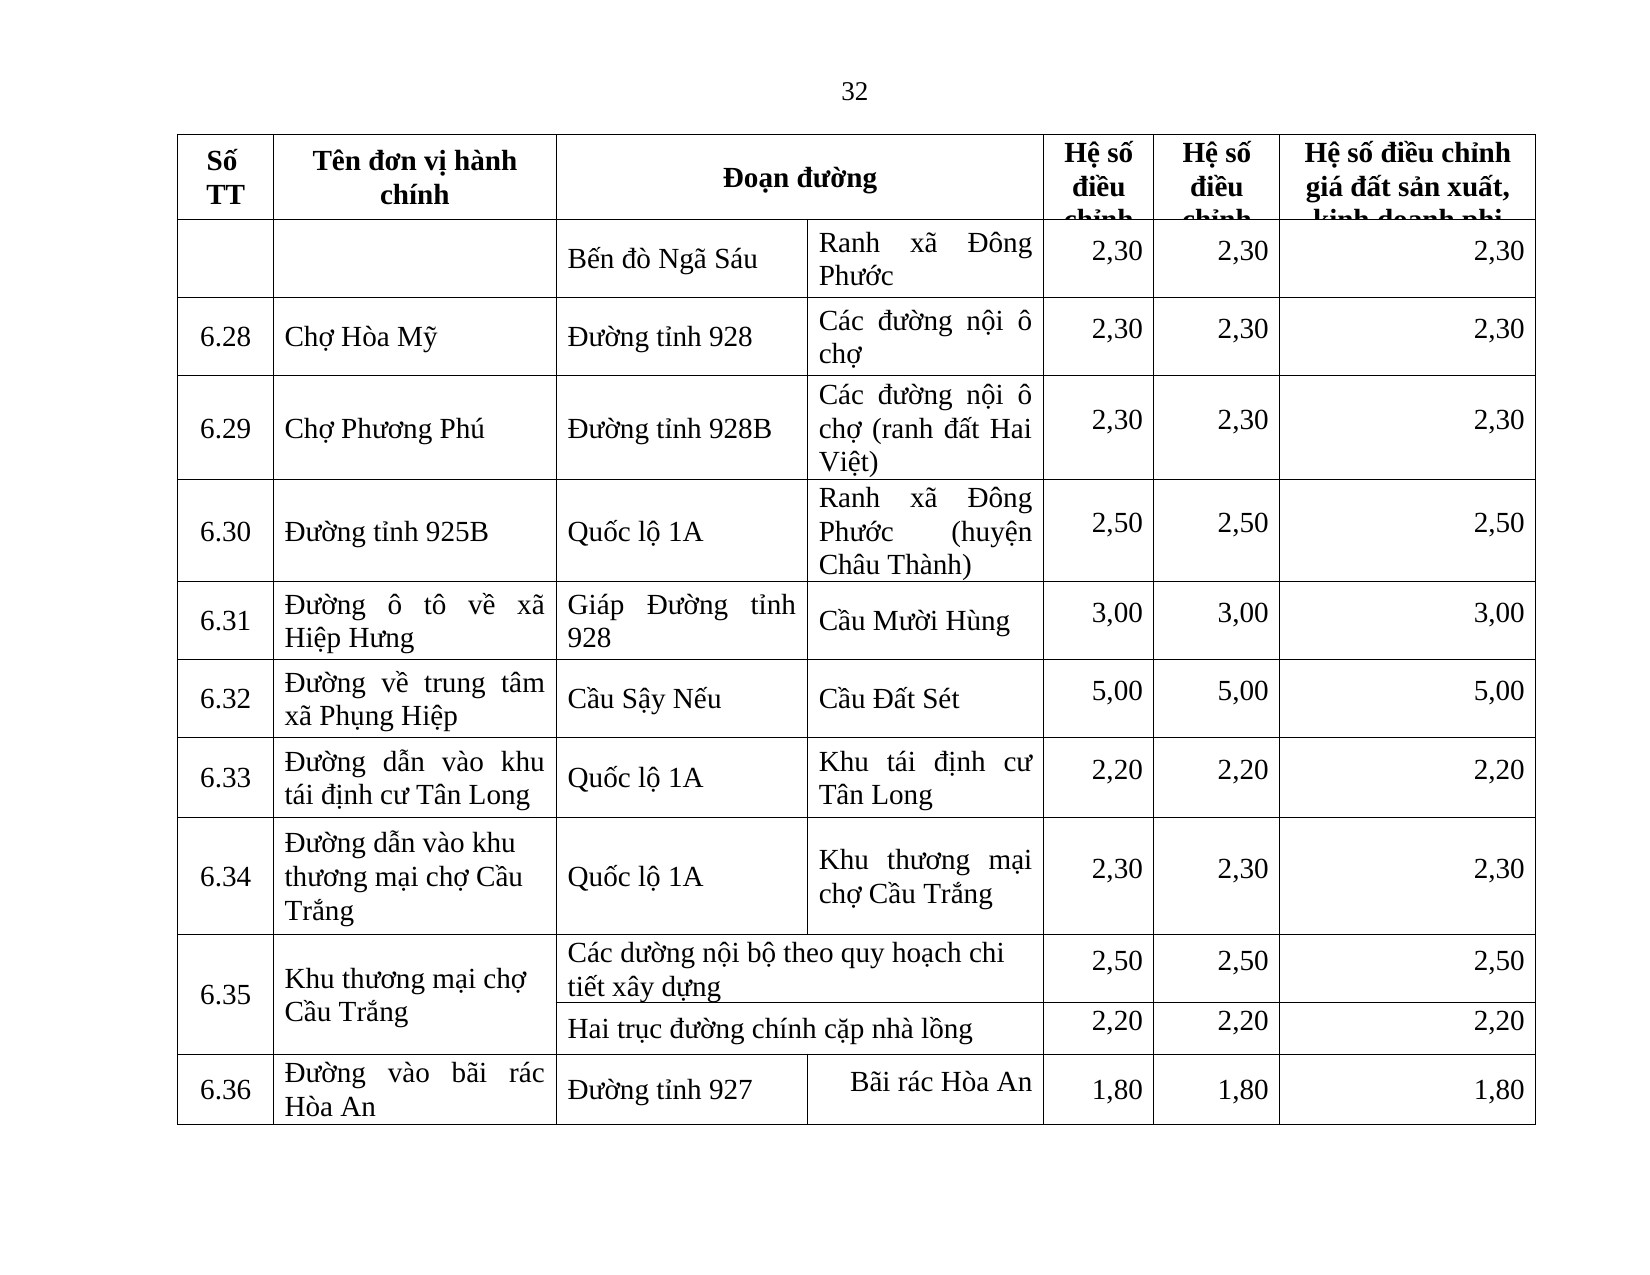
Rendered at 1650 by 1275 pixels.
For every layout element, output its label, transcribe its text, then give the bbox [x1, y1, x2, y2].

table_cell 6.29 [178, 376, 273, 479]
table_cell Khu tái định cư Tân Long [808, 738, 1043, 817]
table_cell 2,30 [1044, 376, 1153, 479]
table_cell 6.36 [178, 1055, 273, 1124]
table_cell Các đường nội ô chợ [808, 298, 1043, 375]
table_cell 5,00 [1154, 660, 1279, 737]
table_cell Quốc lộ 1A [557, 738, 807, 817]
table_cell 6.31 [178, 582, 273, 659]
table_cell 2,30 [1044, 220, 1153, 297]
table_cell Chợ Hòa Mỹ [274, 298, 556, 375]
table_cell 2,50 [1154, 935, 1279, 1002]
table_cell 2,30 [1280, 298, 1535, 375]
table_cell Đường dẫn vào khu tái định cư Tân Long [274, 738, 556, 817]
table_cell 2,20 [1280, 1003, 1535, 1053]
table_cell Khu thương mại chợ Cầu Trắng [274, 935, 556, 1053]
table_cell Bến đò Ngã Sáu [557, 220, 807, 297]
table_cell 2,30 [1280, 220, 1535, 297]
table_cell Chợ Phương Phú [274, 376, 556, 479]
table_cell Cầu Sậy Nếu [557, 660, 807, 737]
table_header Đoạn đường [557, 135, 1043, 219]
table_cell Cầu Mười Hùng [808, 582, 1043, 659]
table_cell Đường tỉnh 925B [274, 480, 556, 581]
table_cell 6.32 [178, 660, 273, 737]
table_cell Hai trục đường chính cặp nhà lồng [557, 1003, 1043, 1053]
table_cell Đường ô tô về xã Hiệp Hưng [274, 582, 556, 659]
table_header Hệ số điều chỉnh giá đất thương mại, dịch vụ tại nông thôn (lần) [1154, 135, 1279, 219]
table_cell Các đường nội ô chợ (ranh đất Hai Việt) [808, 376, 1043, 479]
table_header Tên đơn vị hành chính [274, 135, 556, 219]
table_cell 2,20 [1154, 1003, 1279, 1053]
table_cell 2,30 [1154, 376, 1279, 479]
table_cell 2,30 [1044, 298, 1153, 375]
table_cell 2,50 [1044, 935, 1153, 1002]
table_cell 1,80 [1154, 1055, 1279, 1124]
table_cell 2,50 [1280, 935, 1535, 1002]
table_cell 5,00 [1280, 660, 1535, 737]
table_cell 1,80 [1044, 1055, 1153, 1124]
table_cell 3,00 [1044, 582, 1153, 659]
table_cell 2,30 [1044, 818, 1153, 934]
table_cell 5,00 [1044, 660, 1153, 737]
table_cell Các dường nội bộ theo quy hoạch chi tiết xây dựng [557, 935, 1043, 1002]
table_cell 6.33 [178, 738, 273, 817]
table_cell Quốc lộ 1A [557, 480, 807, 581]
table_cell Đường về trung tâm xã Phụng Hiệp [274, 660, 556, 737]
table_cell 6.35 [178, 935, 273, 1053]
table_cell 6.34 [178, 818, 273, 934]
table_cell 2,30 [1154, 818, 1279, 934]
table_cell Cầu Đất Sét [808, 660, 1043, 737]
table_cell Giáp Đường tỉnh 928 [557, 582, 807, 659]
table_cell Đường tỉnh 928 [557, 298, 807, 375]
table_cell 2,20 [1154, 738, 1279, 817]
table_cell 2,20 [1044, 738, 1153, 817]
table_cell 2,20 [1044, 1003, 1153, 1053]
table_cell 2,30 [1280, 376, 1535, 479]
table_header Hệ số điều chỉnh giá đất sản xuất, kinh doanh phi nông nghiệp không phải là đất thương mại, dịch vụ tại nông thôn (lần) [1280, 135, 1535, 219]
table_cell Đường tỉnh 927 [557, 1055, 807, 1124]
table_cell 2,50 [1044, 480, 1153, 581]
table_cell 6.28 [178, 298, 273, 375]
table_cell Đường dẫn vào khu thương mại chợ Cầu Trắng [274, 818, 556, 934]
table_cell Đường tỉnh 928B [557, 376, 807, 479]
table_header Hệ số điều chỉnh giá đất ở tại nông thôn (lần) [1044, 135, 1153, 219]
table_cell Khu thương mại chợ Cầu Trắng [808, 818, 1043, 934]
table_cell 2,50 [1280, 480, 1535, 581]
table_cell 3,00 [1280, 582, 1535, 659]
table_cell 2,30 [1154, 298, 1279, 375]
table_cell 2,50 [1154, 480, 1279, 581]
table_cell 3,00 [1154, 582, 1279, 659]
table_cell 1,80 [1280, 1055, 1535, 1124]
table_cell 2,20 [1280, 738, 1535, 817]
table_cell Đường vào bãi rác Hòa An [274, 1055, 556, 1124]
table_cell Ranh xã Đông Phước (huyện Châu Thành) [808, 480, 1043, 581]
table_cell 2,30 [1154, 220, 1279, 297]
table_header Số TT [178, 135, 273, 219]
table_cell 6.30 [178, 480, 273, 581]
table_cell Ranh xã Đông Phước [808, 220, 1043, 297]
table_cell 2,30 [1280, 818, 1535, 934]
table_cell Bãi rác Hòa An [808, 1055, 1043, 1124]
table_cell Quốc lộ 1A [557, 818, 807, 934]
